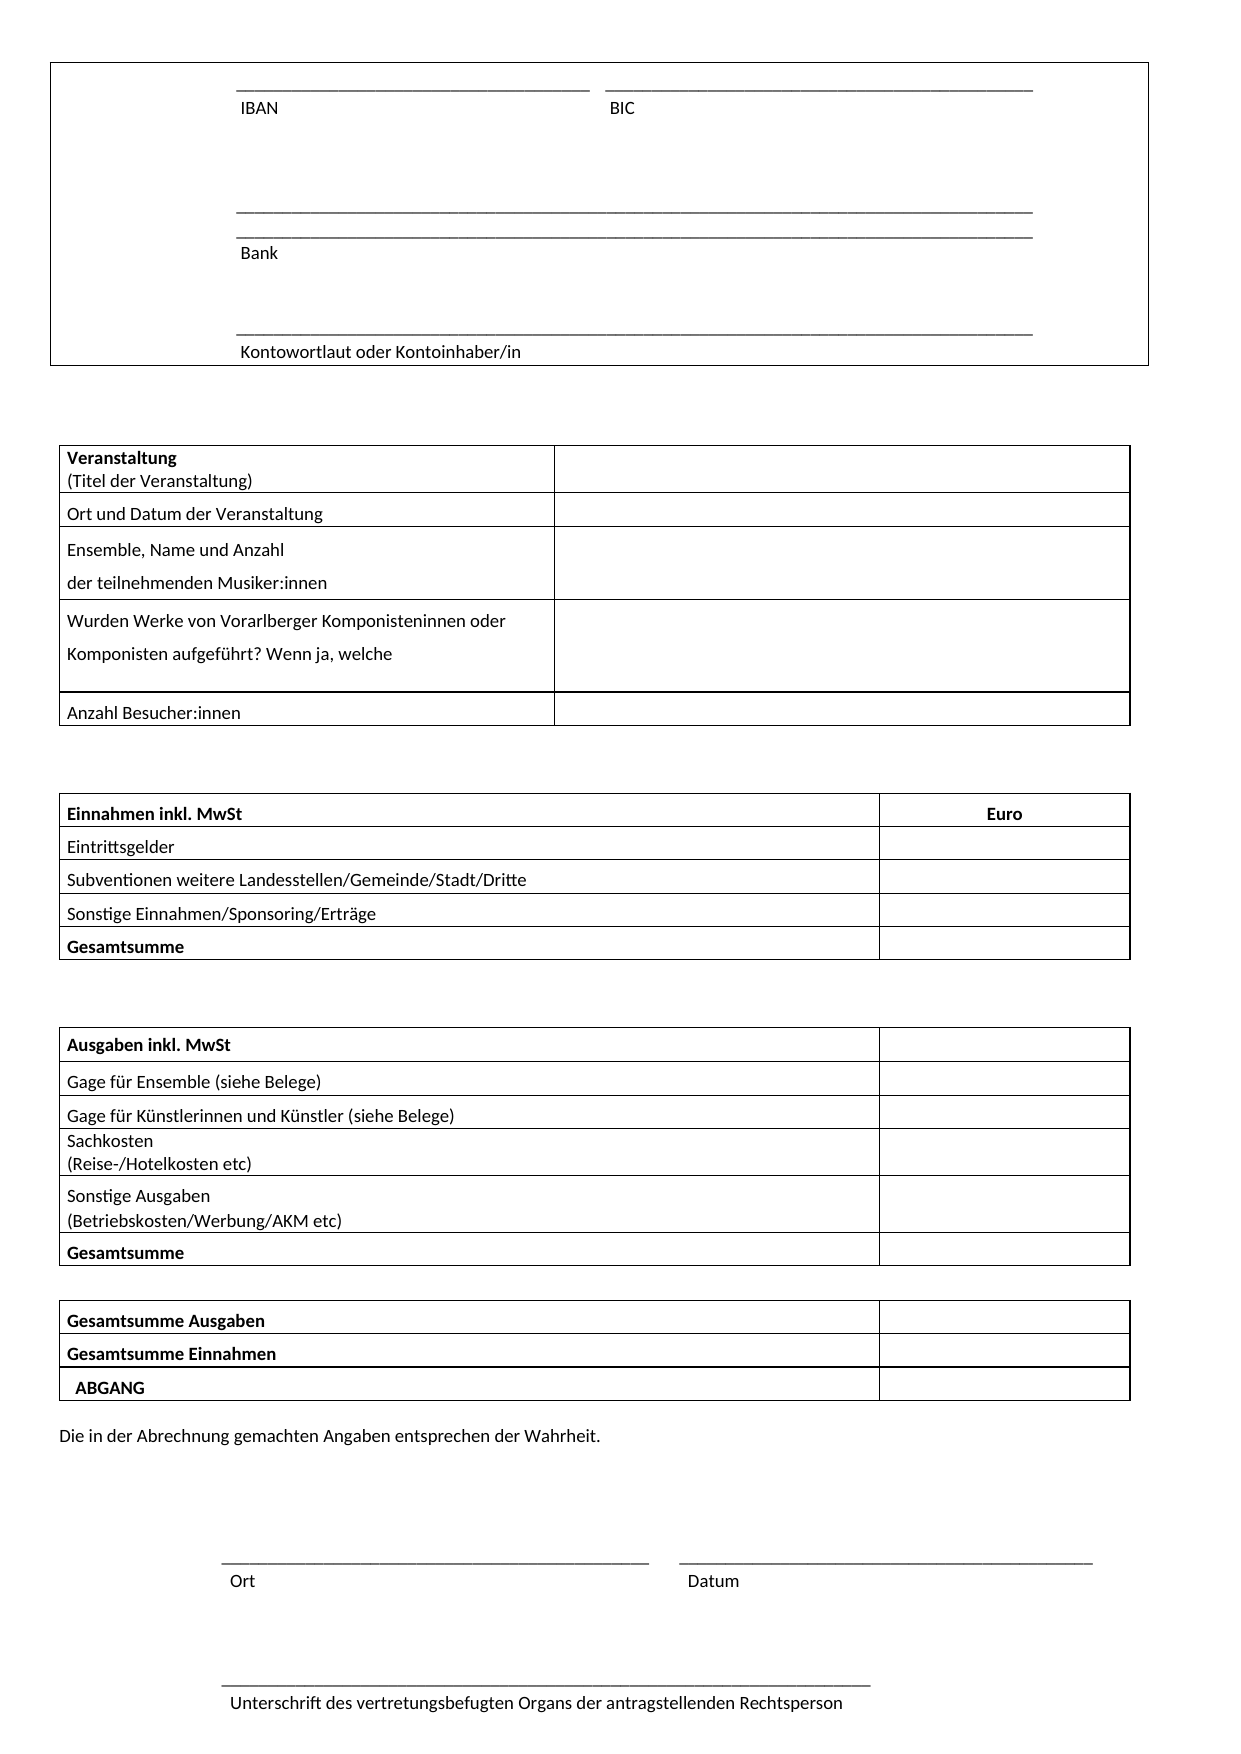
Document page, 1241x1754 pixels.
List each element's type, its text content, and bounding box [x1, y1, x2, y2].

text Kontowortlaut oder Kontoinhaber/in [51, 337, 1148, 365]
table_cell Ort und Datum der Veranstaltung [60, 493, 554, 526]
table_cell Wurden Werke von Vorarlberger Komponisteninnen oder Komponisten aufgeführt? Wenn ja, welche [60, 600, 554, 691]
table_cell Gesamtsumme [60, 1233, 879, 1265]
table_cell [555, 493, 1129, 526]
table_cell [880, 927, 1129, 959]
text Unterschrift des vertretungsbefugten Organs der antragstellenden Rechtsperson [59, 1691, 1139, 1714]
table_cell [880, 827, 1129, 859]
table_cell [880, 1062, 1129, 1094]
table_cell Sonstige Einnahmen/Sponsoring/Erträge [60, 894, 879, 926]
table_cell Eintrittsgelder [60, 827, 879, 859]
table_cell [880, 1129, 1129, 1175]
text IBAN BIC [51, 93, 1148, 119]
table_cell [880, 1334, 1129, 1366]
table_cell Gesamtsumme [60, 927, 879, 959]
table_cell Gage für Ensemble (siehe Belege) [60, 1062, 879, 1094]
table_header [880, 1028, 1129, 1061]
table_cell Subventionen weitere Landesstellen/Gemeinde/Stadt/Dritte [60, 860, 879, 892]
text Ort Datum [59, 1569, 1139, 1592]
text Bank [51, 238, 1148, 264]
table_header [555, 446, 1129, 492]
table_cell Ensemble, Name und Anzahl der teilnehmenden Musiker:innen [60, 527, 554, 599]
table_cell [880, 1176, 1129, 1232]
table_cell [880, 894, 1129, 926]
table_cell Sachkosten (Reise-/Hotelkosten etc) [60, 1129, 879, 1175]
table_header Euro [880, 794, 1129, 826]
table_cell [555, 600, 1129, 691]
table_cell [880, 1368, 1129, 1400]
table_cell [880, 1233, 1129, 1265]
table_header Gesamtsumme Ausgaben [60, 1301, 879, 1333]
table_cell [880, 1096, 1129, 1128]
table_header [880, 1301, 1129, 1333]
table_header Veranstaltung (Titel der Veranstaltung) [60, 446, 554, 492]
text Die in der Abrechnung gemachten Angaben entsprechen der Wahrheit. [59, 1424, 1166, 1447]
table_cell ABGANG [60, 1368, 879, 1400]
table_cell Gesamtsumme Einnahmen [60, 1334, 879, 1366]
table_cell [880, 860, 1129, 892]
table_cell Sonstige Ausgaben (Betriebskosten/Werbung/AKM etc) [60, 1176, 879, 1232]
table_header Einnahmen inkl. MwSt [60, 794, 879, 826]
table_cell Anzahl Besucher:innen [60, 693, 554, 725]
table_cell [555, 693, 1129, 725]
table_header Ausgaben inkl. MwSt [60, 1028, 879, 1061]
table_cell [555, 527, 1129, 599]
table_cell Gage für Künstlerinnen und Künstler (siehe Belege) [60, 1096, 879, 1128]
